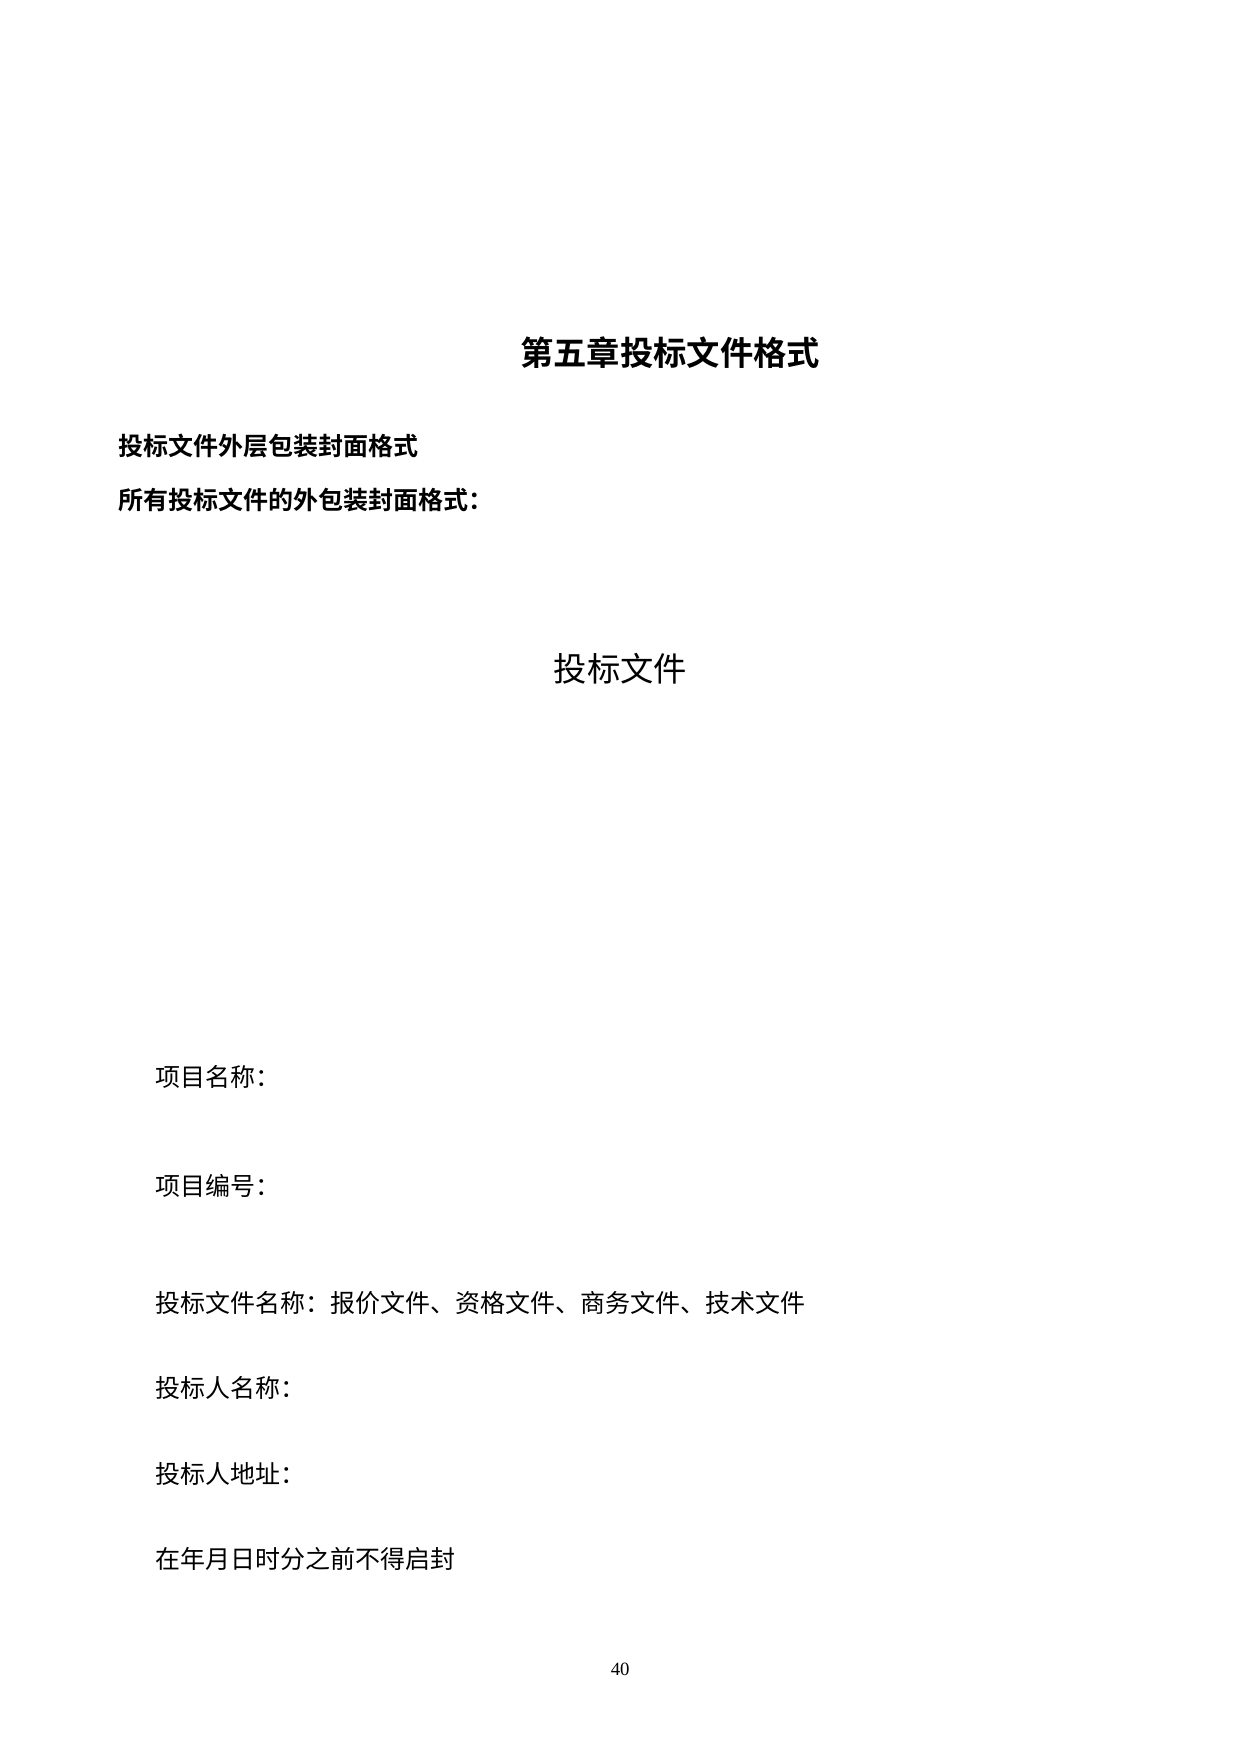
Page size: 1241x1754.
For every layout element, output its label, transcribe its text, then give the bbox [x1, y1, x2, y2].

text 项目编号： [118, 1165, 1122, 1203]
text 投标文件外层包装封面格式 [118, 427, 1122, 463]
text 投标人地址： [118, 1453, 1122, 1491]
subtitle 第五章投标文件格式 [118, 317, 1122, 386]
text 在年月日时分之前不得启封 [118, 1538, 1122, 1576]
text 所有投标文件的外包装封面格式： [118, 480, 1122, 516]
text 项目名称： [118, 1056, 1122, 1093]
text 投标人名称： [118, 1368, 1122, 1405]
text 投标文件 [118, 643, 1122, 691]
text 投标文件名称：报价文件、资格文件、商务文件、技术文件 [118, 1282, 1122, 1320]
